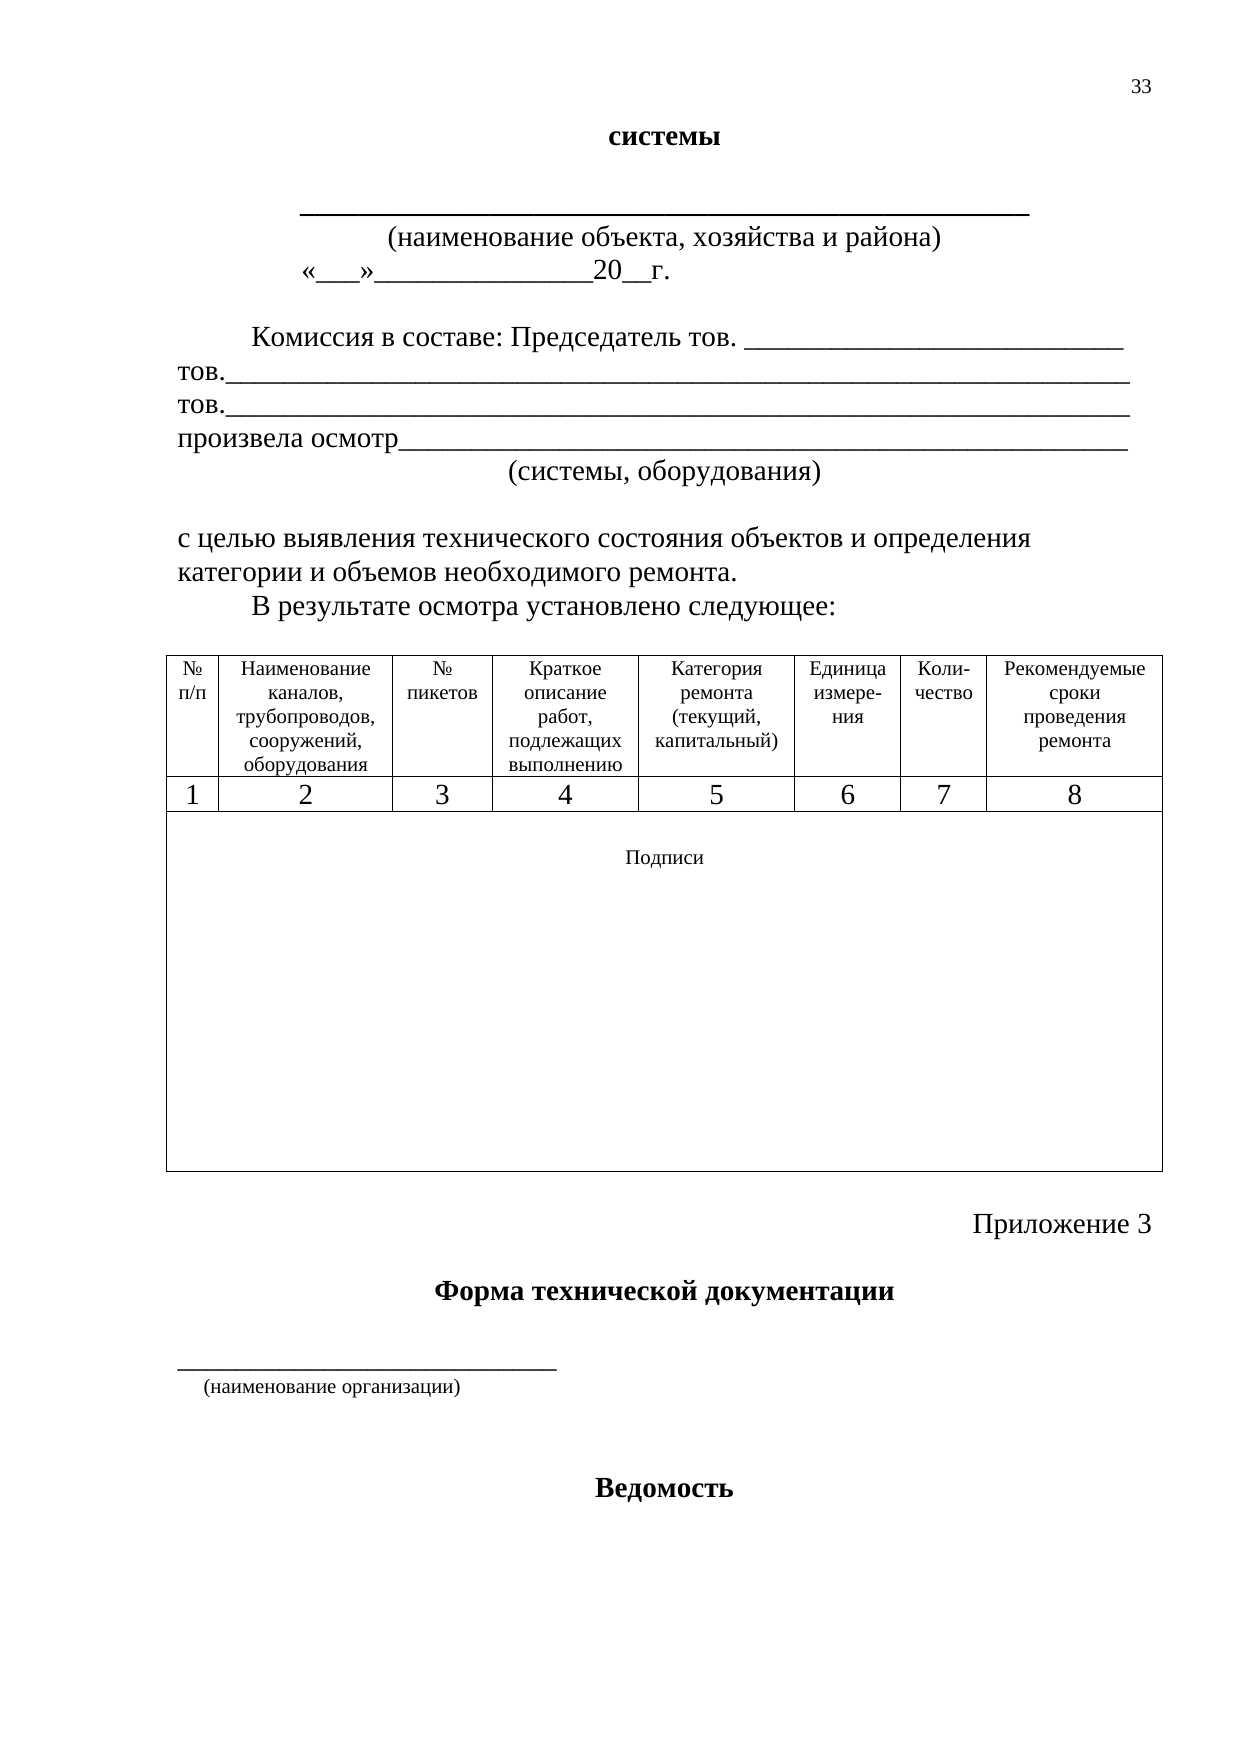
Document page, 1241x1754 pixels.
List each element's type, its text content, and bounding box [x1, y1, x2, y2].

table_header Коли-чество [901, 656, 986, 776]
table_header Единица измере-ния [795, 656, 900, 776]
text произвела осмотр__________________________________________________ [177, 420, 1152, 453]
text с целью выявления технического состояния объектов и определения категории и объемов необходимого ремонта. [177, 521, 1152, 588]
table_header № пикетов [393, 656, 492, 776]
text (наименование организации) [177, 1373, 1152, 1398]
table_header Наименование каналов, трубопроводов, сооружений, оборудования [219, 656, 392, 776]
text системы [177, 118, 1152, 152]
table_cell 3 [393, 777, 492, 811]
text Ведомость [177, 1470, 1152, 1503]
table_header № п/п [167, 656, 218, 776]
table_cell 8 [987, 777, 1162, 811]
text Комиссия в составе: Председатель тов. __________________________ [177, 319, 1152, 353]
text (наименование объекта, хозяйства и района) [177, 219, 1152, 252]
text Форма технической документации [177, 1273, 1152, 1306]
table_cell 1 [167, 777, 218, 811]
table_cell 5 [639, 777, 794, 811]
table_cell Подписи [167, 812, 1162, 1171]
text (системы, оборудования) [177, 453, 1152, 487]
table_cell 7 [901, 777, 986, 811]
text В результате осмотра установлено следующее: [177, 588, 1152, 621]
table_cell 2 [219, 777, 392, 811]
text __________________________________________________ [177, 185, 1152, 219]
text Приложение 3 [177, 1206, 1152, 1239]
text тов.______________________________________________________________ тов.______________________________________________________________ [177, 353, 1152, 420]
table_cell 4 [493, 777, 638, 811]
text «___»_______________20__г. [177, 252, 1152, 286]
table_header Рекомендуемые сроки проведения ремонта [987, 656, 1162, 776]
table_cell 6 [795, 777, 900, 811]
text __________________________ [177, 1340, 1152, 1373]
table_header Категория ремонта (текущий, капитальный) [639, 656, 794, 776]
table_header Краткое описание работ, подлежащих выполнению [493, 656, 638, 776]
